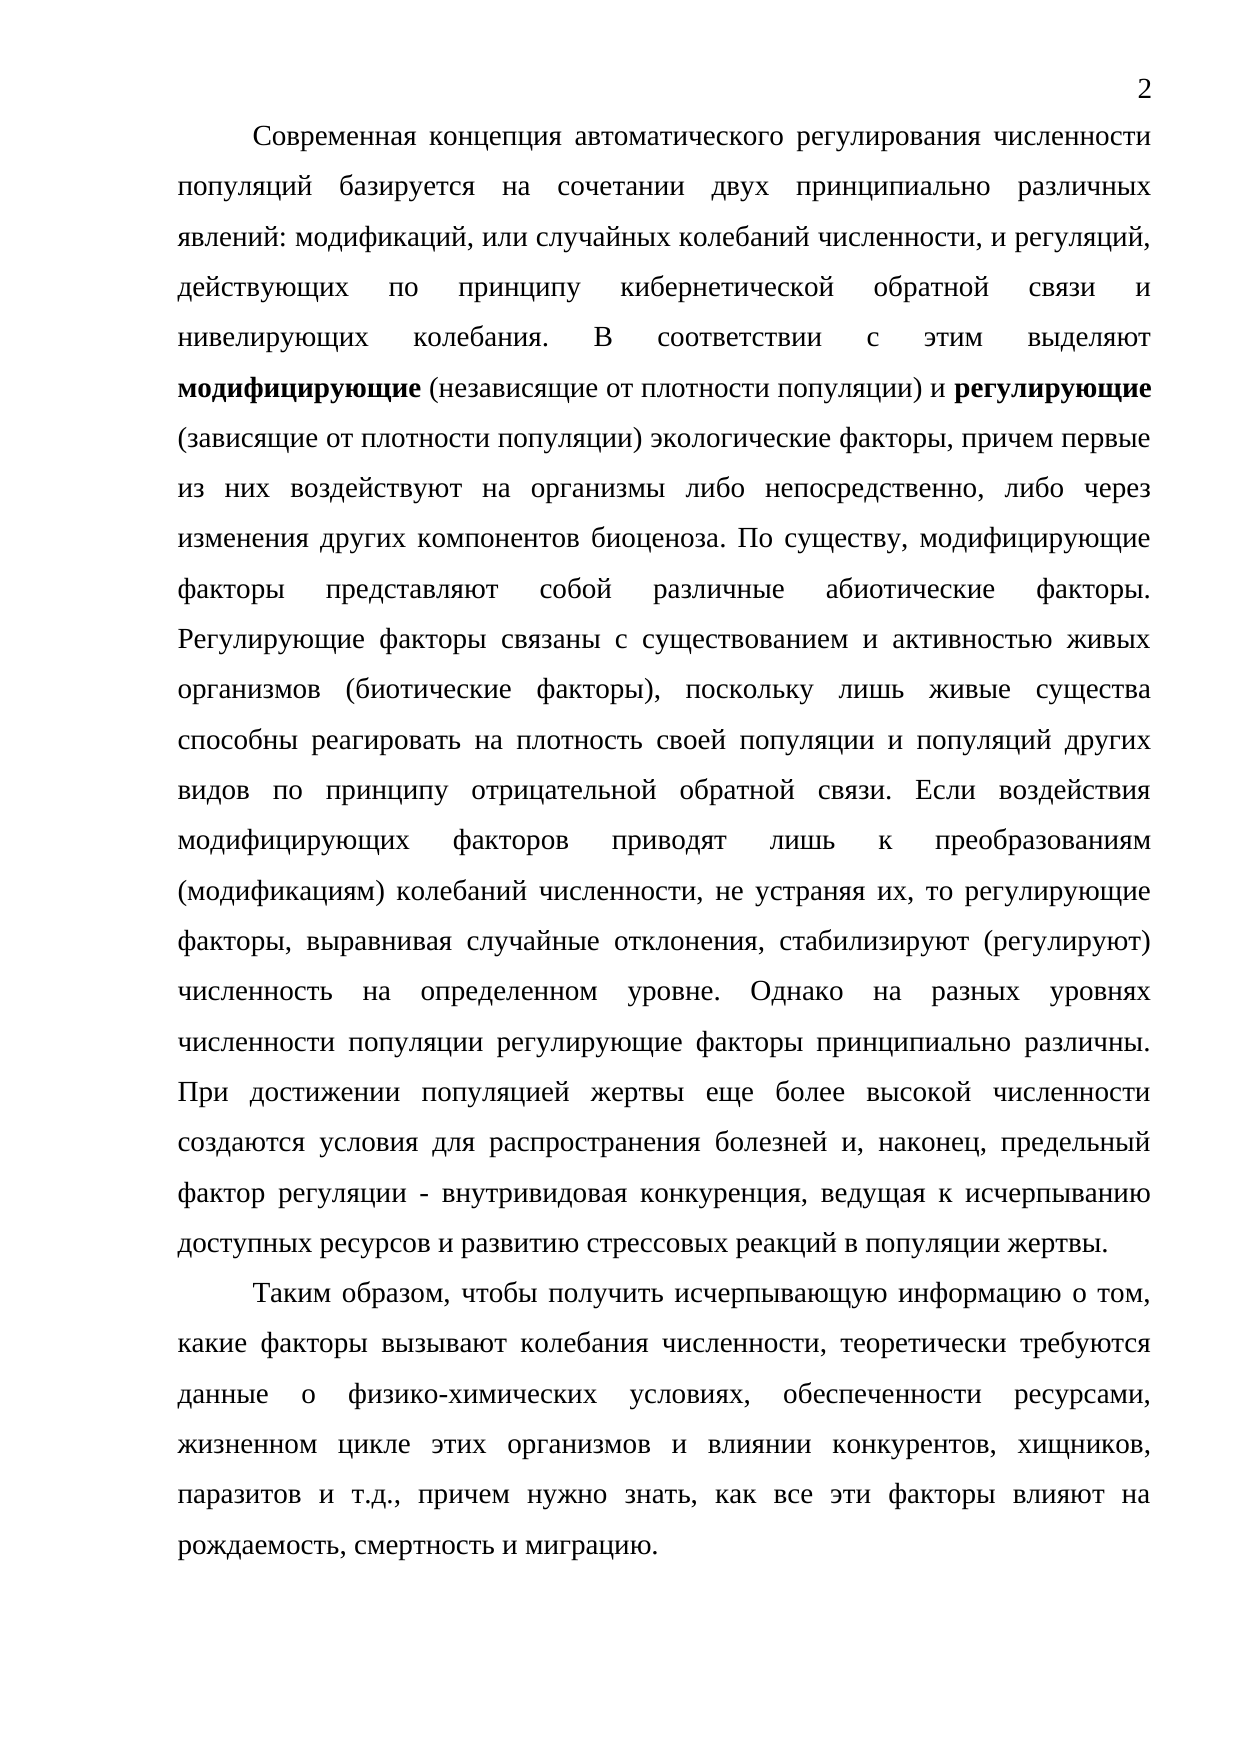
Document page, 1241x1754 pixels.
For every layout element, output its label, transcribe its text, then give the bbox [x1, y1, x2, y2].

text Таким образом, чтобы получить исчерпывающую информацию о том, какие факторы вызывают колебания численности, теоретически требуются данные о физико-химических условиях, обеспеченности ресурсами, жизненном цикле этих организмов и влиянии конкурентов, хищников, паразитов и т.д., причем нужно знать, как все эти факторы влияют на рождаемость, смертность и миграцию. [177, 1275, 1152, 1560]
text Современная концепция автоматического регулирования численности популяций базируется на сочетании двух принципиально различных явлений: модификаций, или случайных колебаний численности, и регуляций, действующих по принципу кибернетической обратной связи и нивелирующих колебания. В соответствии с этим выделяют модифицирующие (независящие от плотности популяции) и регулирующие (зависящие от плотности популяции) экологические факторы, причем первые из них воздействуют на организмы либо непосредственно, либо через изменения других компонентов биоценоза. По существу, модифицирующие факторы представляют собой различные абиотические факторы. Регулирующие факторы связаны с существованием и активностью живых организмов (биотические факторы), поскольку лишь живые существа способны реагировать на плотность своей популяции и популяций других видов по принципу отрицательной обратной связи. Если воздействия модифицирующих факторов приводят лишь к преобразованиям (модификациям) колебаний численности, не устраняя их, то регулирующие факторы, выравнивая случайные отклонения, стабилизируют (регулируют) численность на определенном уровне. Однако на разных уровнях численности популяции регулирующие факторы принципиально различны. При достижении популяцией жертвы еще более высокой численности создаются условия для распространения болезней и, наконец, предельный фактор регуляции - внутривидовая конкуренция, ведущая к исчерпыванию доступных ресурсов и развитию стрессовых реакций в популяции жертвы. [177, 118, 1152, 1258]
